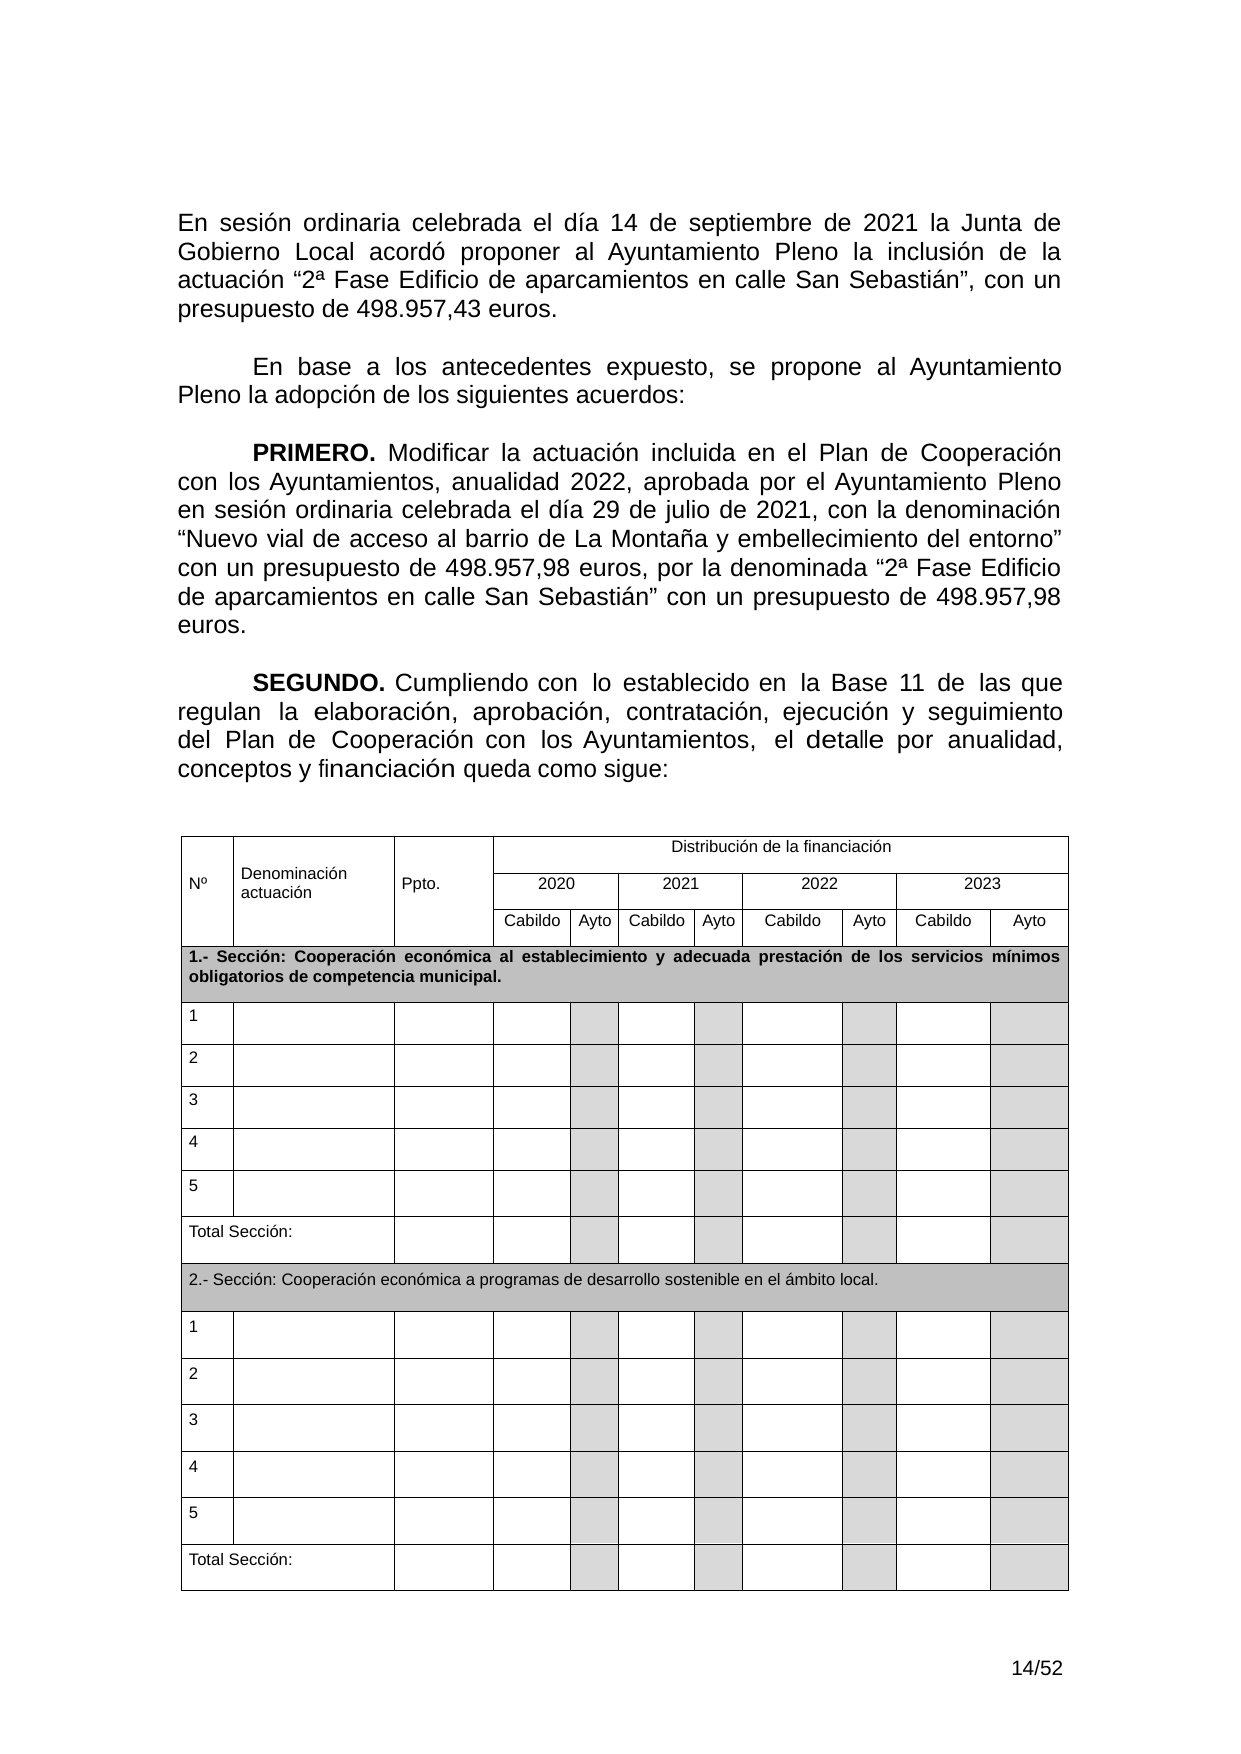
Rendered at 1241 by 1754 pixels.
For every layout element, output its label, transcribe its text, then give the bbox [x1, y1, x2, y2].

table_cell Cabildo [743, 910, 842, 946]
table_cell [695, 1545, 742, 1590]
table_cell [395, 1312, 493, 1358]
table_cell [991, 1045, 1068, 1086]
table_cell [234, 1003, 394, 1044]
table_cell Total Sección: [182, 1545, 394, 1590]
table_cell [743, 1498, 842, 1543]
table_cell [395, 1171, 493, 1216]
table_cell [991, 1452, 1068, 1497]
table_header Denominación actuación [234, 837, 394, 946]
table_cell [234, 1312, 394, 1358]
table_cell [395, 1452, 493, 1497]
table_cell [991, 1359, 1068, 1404]
table_cell [743, 1087, 842, 1128]
table_cell [494, 1217, 570, 1263]
table_cell [619, 1359, 694, 1404]
table_cell [695, 1359, 742, 1404]
table_cell [571, 1545, 618, 1590]
table_cell [843, 1359, 896, 1404]
table_cell [619, 1129, 694, 1170]
table_cell Ayto [695, 910, 742, 946]
table_cell 5 [182, 1498, 233, 1543]
table_cell [619, 1452, 694, 1497]
table_cell [695, 1171, 742, 1216]
table_cell [395, 1359, 493, 1404]
table_cell [395, 1217, 493, 1263]
table_cell [743, 1545, 842, 1590]
table_cell [234, 1045, 394, 1086]
table_cell [395, 1405, 493, 1451]
text PRIMERO. Modificar la actuación incluida en el Plan de Cooperación con los Ayuntamientos, anualidad 2022, aprobada por el Ayuntamiento Pleno en sesión ordinaria celebrada el día 29 de julio de 2021, con la denominación “Nuevo vial de acceso al barrio de La Montaña y embellecimiento del entorno” con un presupuesto de 498.957,98 euros, por la denominada “2ª Fase Edificio de aparcamientos en calle San Sebastián” con un presupuesto de 498.957,98 euros. [177, 438, 1063, 639]
table_cell [234, 1452, 394, 1497]
table_cell [619, 1045, 694, 1086]
text En base a los antecedentes expuesto, se propone al Ayuntamiento Pleno la adopción de los siguientes acuerdos: [177, 352, 1063, 409]
table_cell [743, 1045, 842, 1086]
table_cell [743, 1171, 842, 1216]
table_cell [619, 1217, 694, 1263]
table_cell [619, 1087, 694, 1128]
table_cell [897, 1129, 990, 1170]
table_cell 1 [182, 1312, 233, 1358]
table_cell [843, 1452, 896, 1497]
table_cell [494, 1405, 570, 1451]
table_cell [897, 1359, 990, 1404]
table_cell [991, 1312, 1068, 1358]
table_cell [695, 1045, 742, 1086]
table_cell [571, 1171, 618, 1216]
table_cell Ayto [843, 910, 896, 946]
table_cell [395, 1045, 493, 1086]
table_cell [234, 1498, 394, 1543]
table_cell Total Sección: [182, 1217, 394, 1263]
table_cell Cabildo [494, 910, 570, 946]
table_cell [991, 1545, 1068, 1590]
table_cell 2021 [619, 874, 742, 909]
table_cell [897, 1498, 990, 1543]
table_cell [494, 1359, 570, 1404]
table_cell [843, 1129, 896, 1170]
table_cell [743, 1217, 842, 1263]
table_cell [494, 1087, 570, 1128]
table_cell [494, 1171, 570, 1216]
table_cell [494, 1498, 570, 1543]
table_cell [494, 1545, 570, 1590]
table_cell [991, 1217, 1068, 1263]
table_cell [234, 1359, 394, 1404]
table_cell [897, 1045, 990, 1086]
table_cell [395, 1003, 493, 1044]
table_cell [897, 1545, 990, 1590]
table_cell 1.- Sección: Cooperación económica al establecimiento y adecuada prestación de los servicios mínimos obligatorios de competencia municipal. [182, 947, 1068, 1002]
table_cell [991, 1087, 1068, 1128]
table_cell [695, 1087, 742, 1128]
table_cell [619, 1171, 694, 1216]
table_cell [395, 1129, 493, 1170]
text SEGUNDO. Cumpliendo con lo establecido en la Base 11 de las que regulan la elaboración, aprobación, contratación, ejecución y seguimiento del Plan de Cooperación con los Ayuntamientos, el detalle por anualidad, conceptos y financiación queda como sigue: [177, 668, 1063, 783]
table_cell [695, 1217, 742, 1263]
table_cell [743, 1003, 842, 1044]
table_cell 2 [182, 1359, 233, 1404]
table_cell Ayto [571, 910, 618, 946]
table_cell 5 [182, 1171, 233, 1216]
table_cell [843, 1171, 896, 1216]
table_header Nº [182, 837, 233, 946]
table_cell [619, 1312, 694, 1358]
table_cell [843, 1087, 896, 1128]
table_cell [991, 1129, 1068, 1170]
text En sesión ordinaria celebrada el día 14 de septiembre de 2021 la Junta de Gobierno Local acordó proponer al Ayuntamiento Pleno la inclusión de la actuación “2ª Fase Edificio de aparcamientos en calle San Sebastián”, con un presupuesto de 498.957,43 euros. [177, 208, 1063, 323]
table_cell [571, 1359, 618, 1404]
table_cell [571, 1045, 618, 1086]
table_cell 2020 [494, 874, 618, 909]
table_cell [897, 1087, 990, 1128]
table_cell [743, 1359, 842, 1404]
table_cell [695, 1498, 742, 1543]
table_cell [695, 1003, 742, 1044]
table_cell [571, 1312, 618, 1358]
table_cell [843, 1217, 896, 1263]
table_cell [619, 1405, 694, 1451]
table_cell [991, 1498, 1068, 1543]
table_cell [395, 1087, 493, 1128]
table_cell [571, 1087, 618, 1128]
table_cell [743, 1452, 842, 1497]
table_cell [494, 1452, 570, 1497]
table_cell 2.- Sección: Cooperación económica a programas de desarrollo sostenible en el ámbito local. [182, 1264, 1068, 1311]
table_cell [843, 1405, 896, 1451]
table_cell [494, 1003, 570, 1044]
table_cell [897, 1405, 990, 1451]
table_cell [494, 1045, 570, 1086]
table_cell [619, 1545, 694, 1590]
table_cell Cabildo [619, 910, 694, 946]
table_cell [395, 1545, 493, 1590]
table_cell [619, 1003, 694, 1044]
table_cell Ayto [991, 910, 1068, 946]
table_cell 1 [182, 1003, 233, 1044]
table_cell [743, 1405, 842, 1451]
table_cell [843, 1498, 896, 1543]
table_cell [897, 1171, 990, 1216]
table_cell 3 [182, 1405, 233, 1451]
table_cell [695, 1312, 742, 1358]
table_cell [395, 1498, 493, 1543]
table_cell 2022 [743, 874, 896, 909]
table_cell [843, 1545, 896, 1590]
table_cell [571, 1217, 618, 1263]
table_cell [897, 1312, 990, 1358]
table_cell 4 [182, 1452, 233, 1497]
table_cell [897, 1452, 990, 1497]
table_cell [991, 1171, 1068, 1216]
table_cell 3 [182, 1087, 233, 1128]
table_cell 2 [182, 1045, 233, 1086]
table_cell [843, 1312, 896, 1358]
table_cell [494, 1129, 570, 1170]
table_cell [991, 1405, 1068, 1451]
table_cell [695, 1129, 742, 1170]
table_cell [897, 1217, 990, 1263]
table_cell [571, 1405, 618, 1451]
table_cell [571, 1129, 618, 1170]
table_cell [695, 1452, 742, 1497]
table_header Ppto. [395, 837, 493, 946]
table_cell [571, 1003, 618, 1044]
table_cell Cabildo [897, 910, 990, 946]
table_cell [991, 1003, 1068, 1044]
table_cell [234, 1129, 394, 1170]
table_cell [743, 1129, 842, 1170]
table_cell [494, 1312, 570, 1358]
table_cell 2023 [897, 874, 1068, 909]
table_cell [234, 1087, 394, 1128]
table_cell 4 [182, 1129, 233, 1170]
table_cell [695, 1405, 742, 1451]
table_cell [843, 1003, 896, 1044]
table_cell [619, 1498, 694, 1543]
table_cell [571, 1498, 618, 1543]
table_cell [843, 1045, 896, 1086]
table_cell [234, 1171, 394, 1216]
table_cell [234, 1405, 394, 1451]
table_header Distribución de la financiación [494, 837, 1068, 872]
table_cell [743, 1312, 842, 1358]
table_cell [571, 1452, 618, 1497]
table_cell [897, 1003, 990, 1044]
